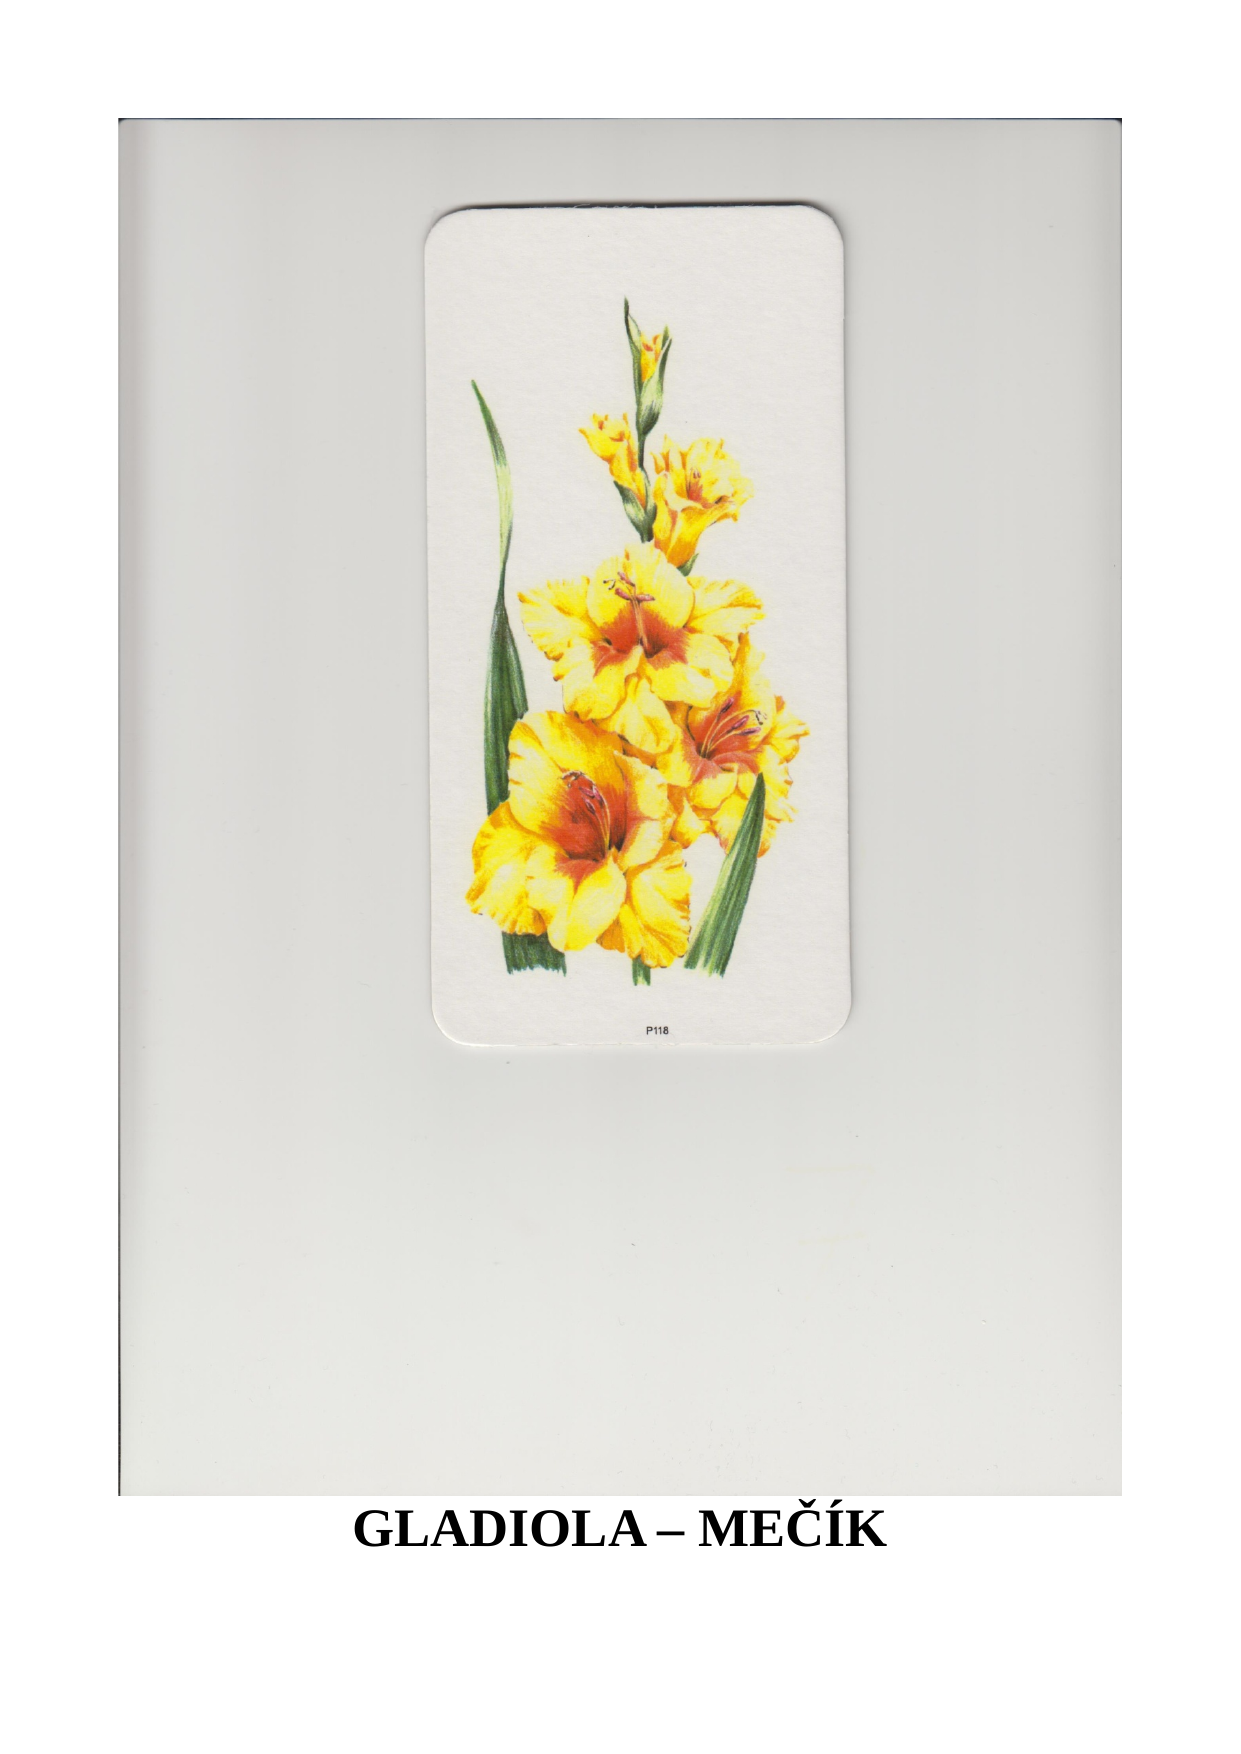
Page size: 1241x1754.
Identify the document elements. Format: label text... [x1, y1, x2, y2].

text GLADIOLA – MEČÍK [118, 1496, 1122, 1558]
picture [118, 118, 1122, 1496]
